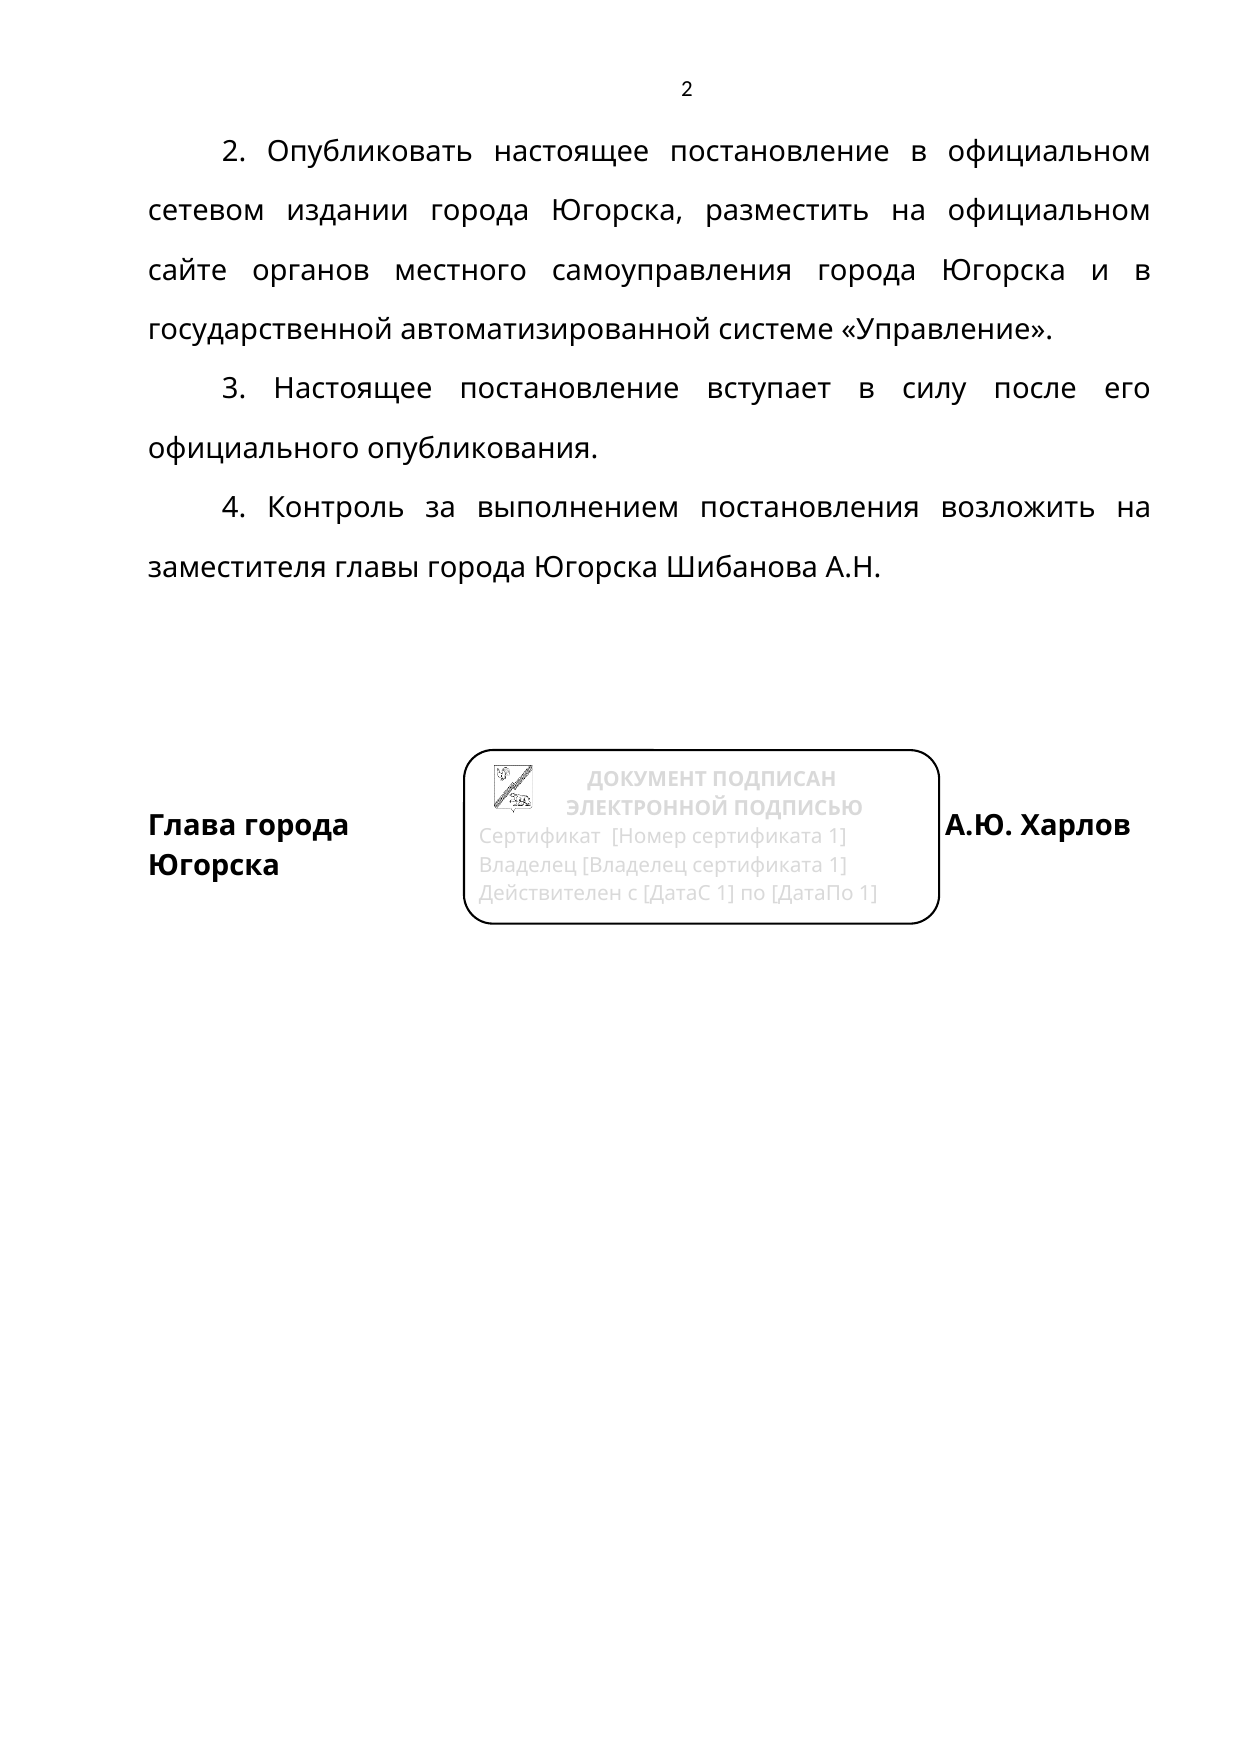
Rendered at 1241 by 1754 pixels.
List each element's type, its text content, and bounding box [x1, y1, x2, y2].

text 4. Контроль за выполнением постановления возложить на заместителя главы города Югорска Шибанова А.Н. [148, 487, 1152, 586]
text 2. Опубликовать настоящее постановление в официальном сетевом издании города Югорска, разместить на официальном сайте органов местного самоуправления города Югорска и в государственной автоматизированной системе «Управление». [148, 130, 1152, 348]
table_header Глава города Югорска [142, 765, 473, 932]
table_header А.Ю. Харлов [907, 765, 1137, 932]
text 3. Настоящее постановление вступает в силу после его официального опубликования. [148, 368, 1152, 467]
table_header ДОКУМЕНТ ПОДПИСАН ЭЛЕКТРОННОЙ ПОДПИСЬЮ Сертификат [Номер сертификата 1] Владелец [Владелец сертификата 1] Действителен с [ДатаС 1] по [ДатаПо 1] [473, 765, 907, 922]
